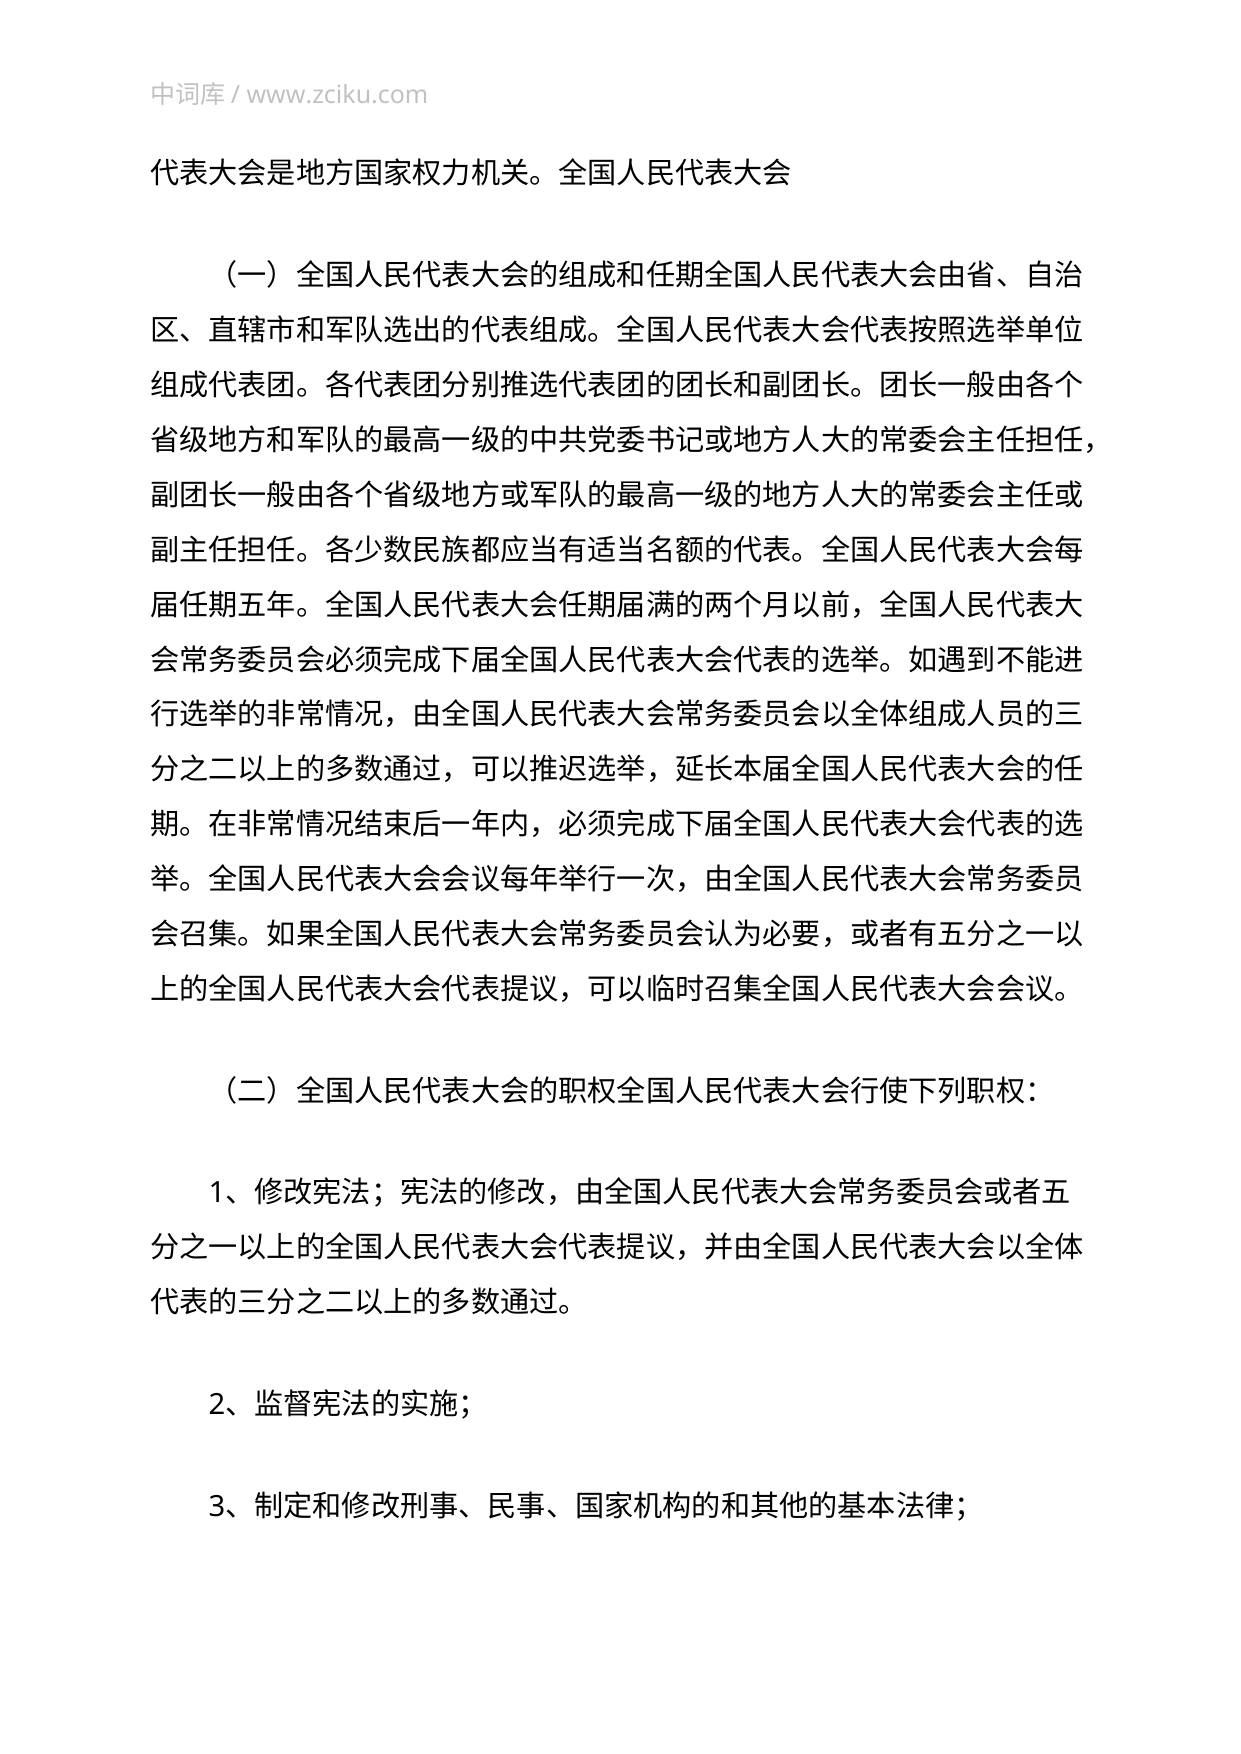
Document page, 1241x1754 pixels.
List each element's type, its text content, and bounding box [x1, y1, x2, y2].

text （二）全国人民代表大会的职权全国人民代表大会行使下列职权： [150, 1067, 1090, 1109]
text 2、监督宪法的实施； [150, 1381, 1090, 1423]
text 3、制定和修改刑事、民事、国家机构的和其他的基本法律； [150, 1483, 1090, 1525]
text （一）全国人民代表大会的组成和任期全国人民代表大会由省、自治区、直辖市和军队选出的代表组成。全国人民代表大会代表按照选举单位组成代表团。各代表团分别推选代表团的团长和副团长。团长一般由各个省级地方和军队的最高一级的中共党委书记或地方人大的常委会主任担任，副团长一般由各个省级地方或军队的最高一级的地方人大的常委会主任或副主任担任。各少数民族都应当有适当名额的代表。全国人民代表大会每届任期五年。全国人民代表大会任期届满的两个月以前，全国人民代表大会常务委员会必须完成下届全国人民代表大会代表的选举。如遇到不能进行选举的非常情况，由全国人民代表大会常务委员会以全体组成人员的三分之二以上的多数通过，可以推迟选举，延长本届全国人民代表大会的任期。在非常情况结束后一年内，必须完成下届全国人民代表大会代表的选举。全国人民代表大会会议每年举行一次，由全国人民代表大会常务委员会召集。如果全国人民代表大会常务委员会认为必要，或者有五分之一以上的全国人民代表大会代表提议，可以临时召集全国人民代表大会会议。 [150, 252, 1090, 1008]
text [150, 150, 1090, 192]
text 1、修改宪法；宪法的修改，由全国人民代表大会常务委员会或者五分之一以上的全国人民代表大会代表提议，并由全国人民代表大会以全体代表的三分之二以上的多数通过。 [150, 1169, 1090, 1321]
